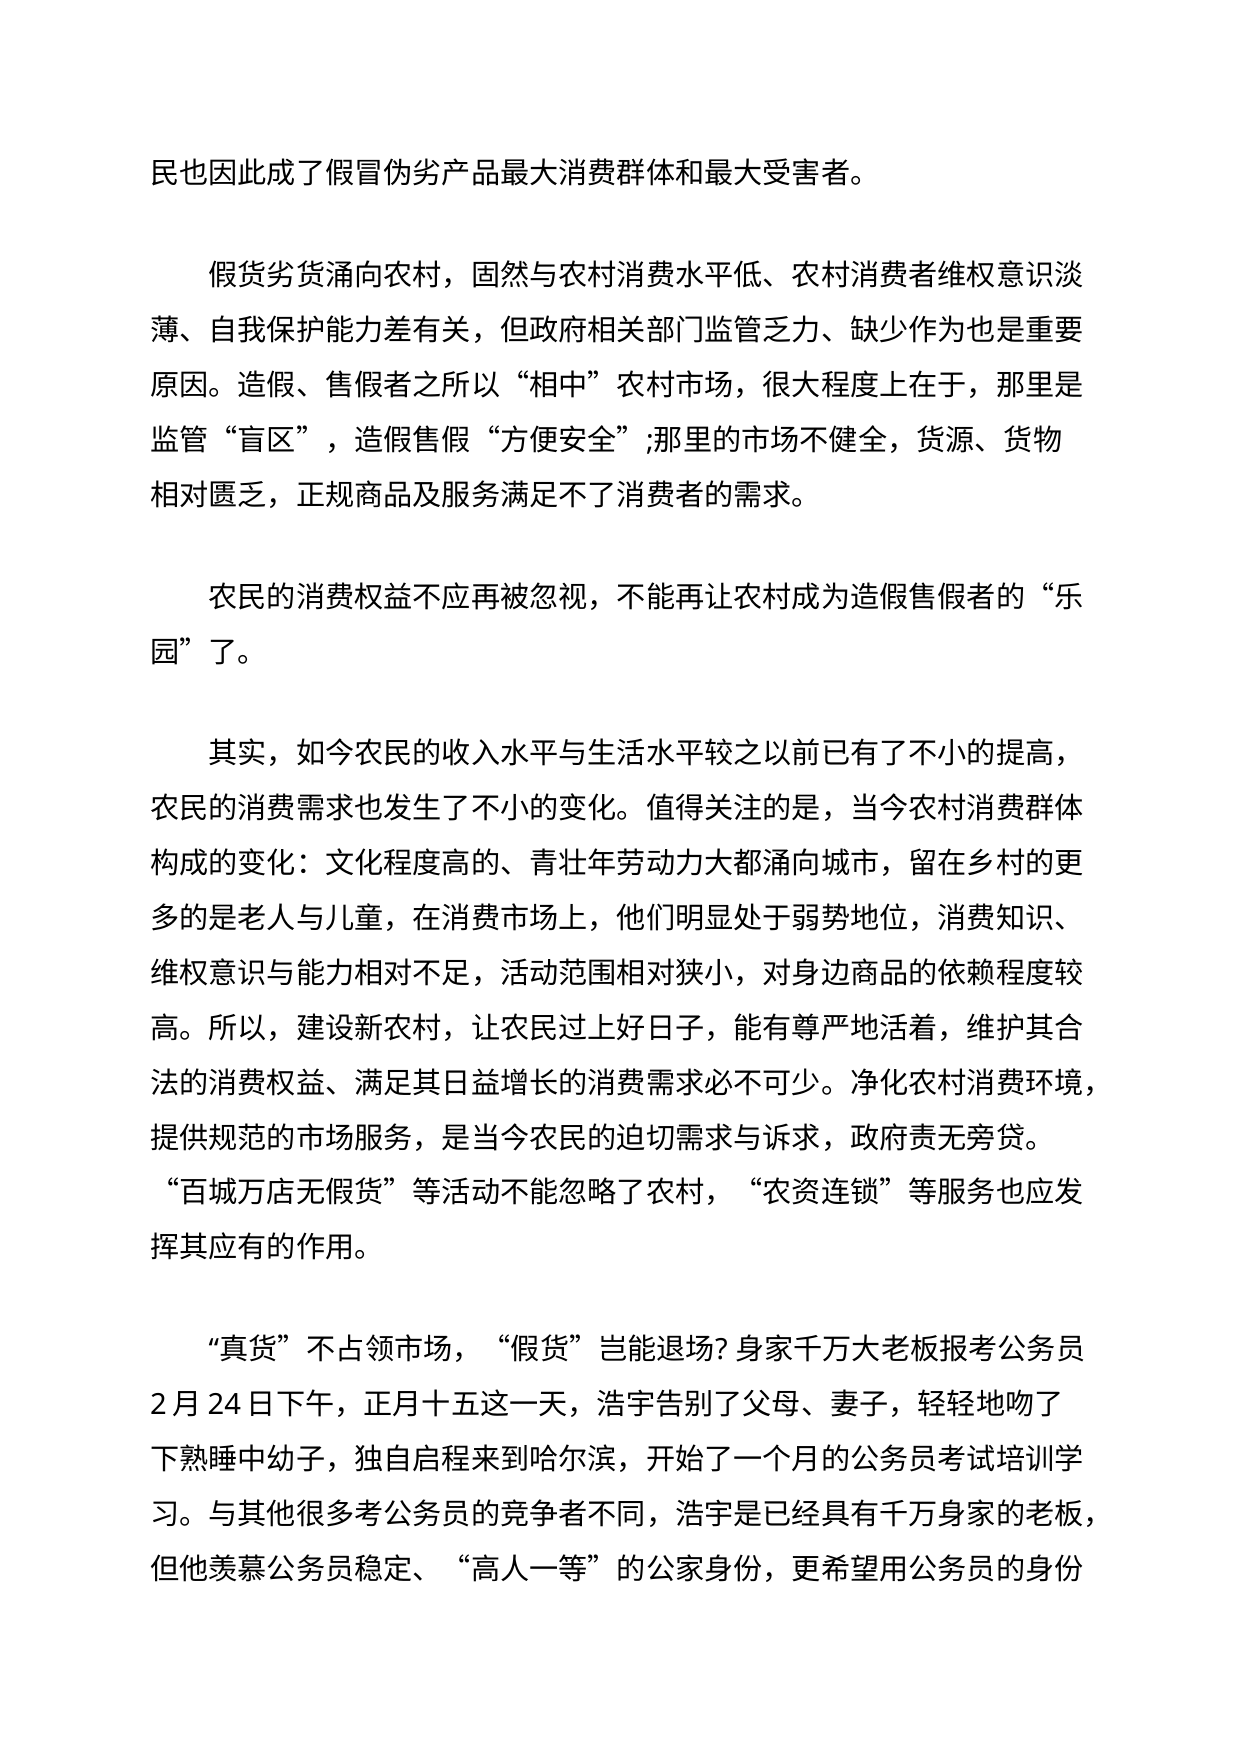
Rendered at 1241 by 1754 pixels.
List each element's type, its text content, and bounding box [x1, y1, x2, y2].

text 农民的消费权益不应再被忽视，不能再让农村成为造假售假者的“乐园”了。 [150, 573, 1090, 670]
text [150, 1326, 1090, 1588]
text 假货劣货涌向农村，固然与农村消费水平低、农村消费者维权意识淡薄、自我保护能力差有关，但政府相关部门监管乏力、缺少作为也是重要原因。造假、售假者之所以“相中”农村市场，很大程度上在于，那里是监管“盲区”，造假售假“方便安全”;那里的市场不健全，货源、货物相对匮乏，正规商品及服务满足不了消费者的需求。 [150, 252, 1090, 514]
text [150, 150, 1090, 192]
text 其实，如今农民的收入水平与生活水平较之以前已有了不小的提高，农民的消费需求也发生了不小的变化。值得关注的是，当今农村消费群体构成的变化：文化程度高的、青壮年劳动力大都涌向城市，留在乡村的更多的是老人与儿童，在消费市场上，他们明显处于弱势地位，消费知识、维权意识与能力相对不足，活动范围相对狭小，对身边商品的依赖程度较高。所以，建设新农村，让农民过上好日子，能有尊严地活着，维护其合法的消费权益、满足其日益增长的消费需求必不可少。净化农村消费环境，提供规范的市场服务，是当今农民的迫切需求与诉求，政府责无旁贷。“百城万店无假货”等活动不能忽略了农村，“农资连锁”等服务也应发挥其应有的作用。 [150, 730, 1090, 1266]
